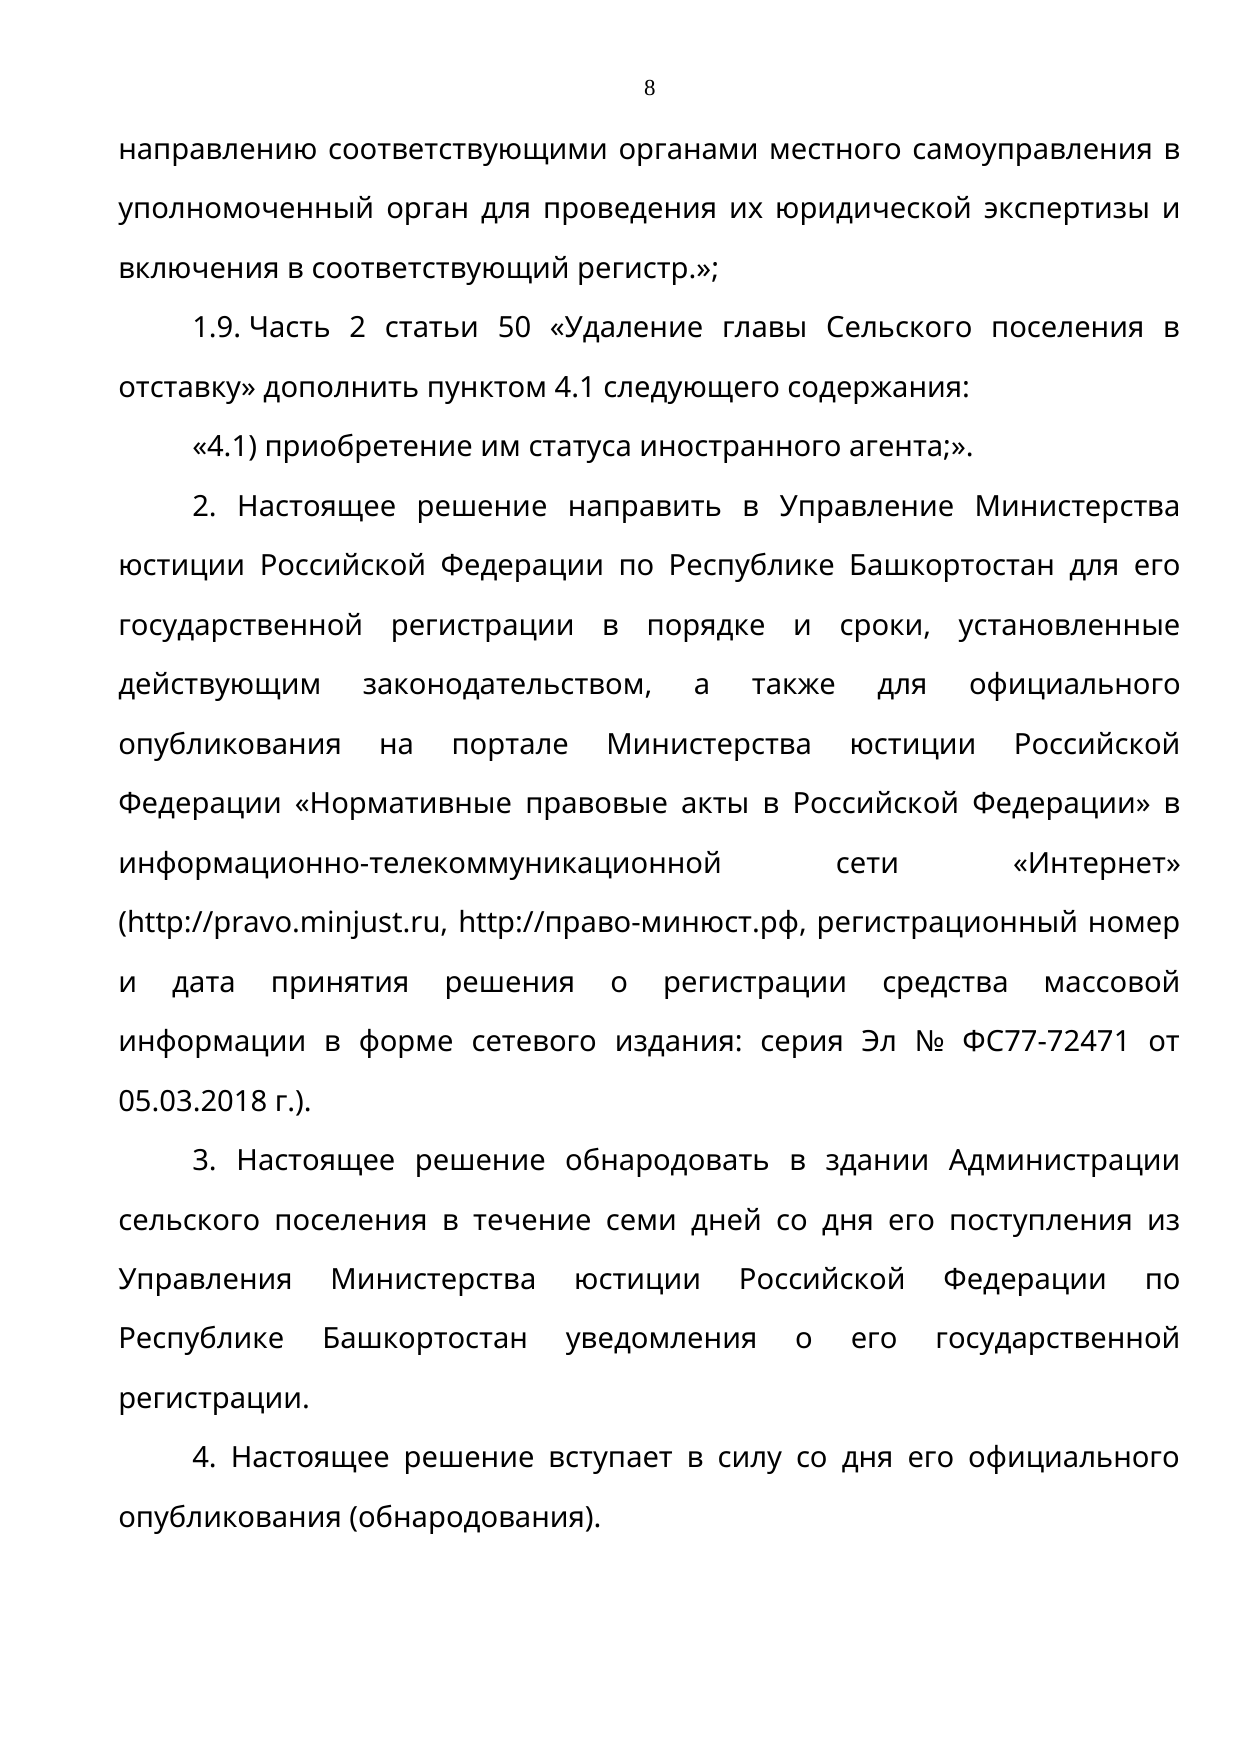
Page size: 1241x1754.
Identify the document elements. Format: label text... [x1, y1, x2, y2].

text 2. Настоящее решение направить в Управление Министерства юстиции Российской Федерации по Республике Башкортостан для его государственной регистрации в порядке и сроки, установленные действующим законодательством, а также для официального опубликования на портале Министерства юстиции Российской Федерации «Нормативные правовые акты в Российской Федерации» в информационно-телекоммуникационной сети «Интернет» (http://pravo.minjust.ru, http://право-минюст.рф, регистрационный номер и дата принятия решения о регистрации средства массовой информации в форме сетевого издания: серия Эл № ФС77-72471 от 05.03.2018 г.). [118, 485, 1181, 1119]
text 4. Настоящее решение вступает в силу со дня его официального опубликования (обнародования). [118, 1437, 1181, 1536]
text 1.9. Часть 2 статьи 50 «Удаление главы Сельского поселения в отставку» дополнить пунктом 4.1 следующего содержания: [118, 307, 1181, 406]
text 3. Настоящее решение обнародовать в здании Администрации сельского поселения в течение семи дней со дня его поступления из Управления Министерства юстиции Российской Федерации по Республике Башкортостан уведомления о его государственной регистрации. [118, 1139, 1181, 1417]
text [118, 128, 1181, 287]
text «4.1) приобретение им статуса иностранного агента;». [118, 426, 1181, 465]
